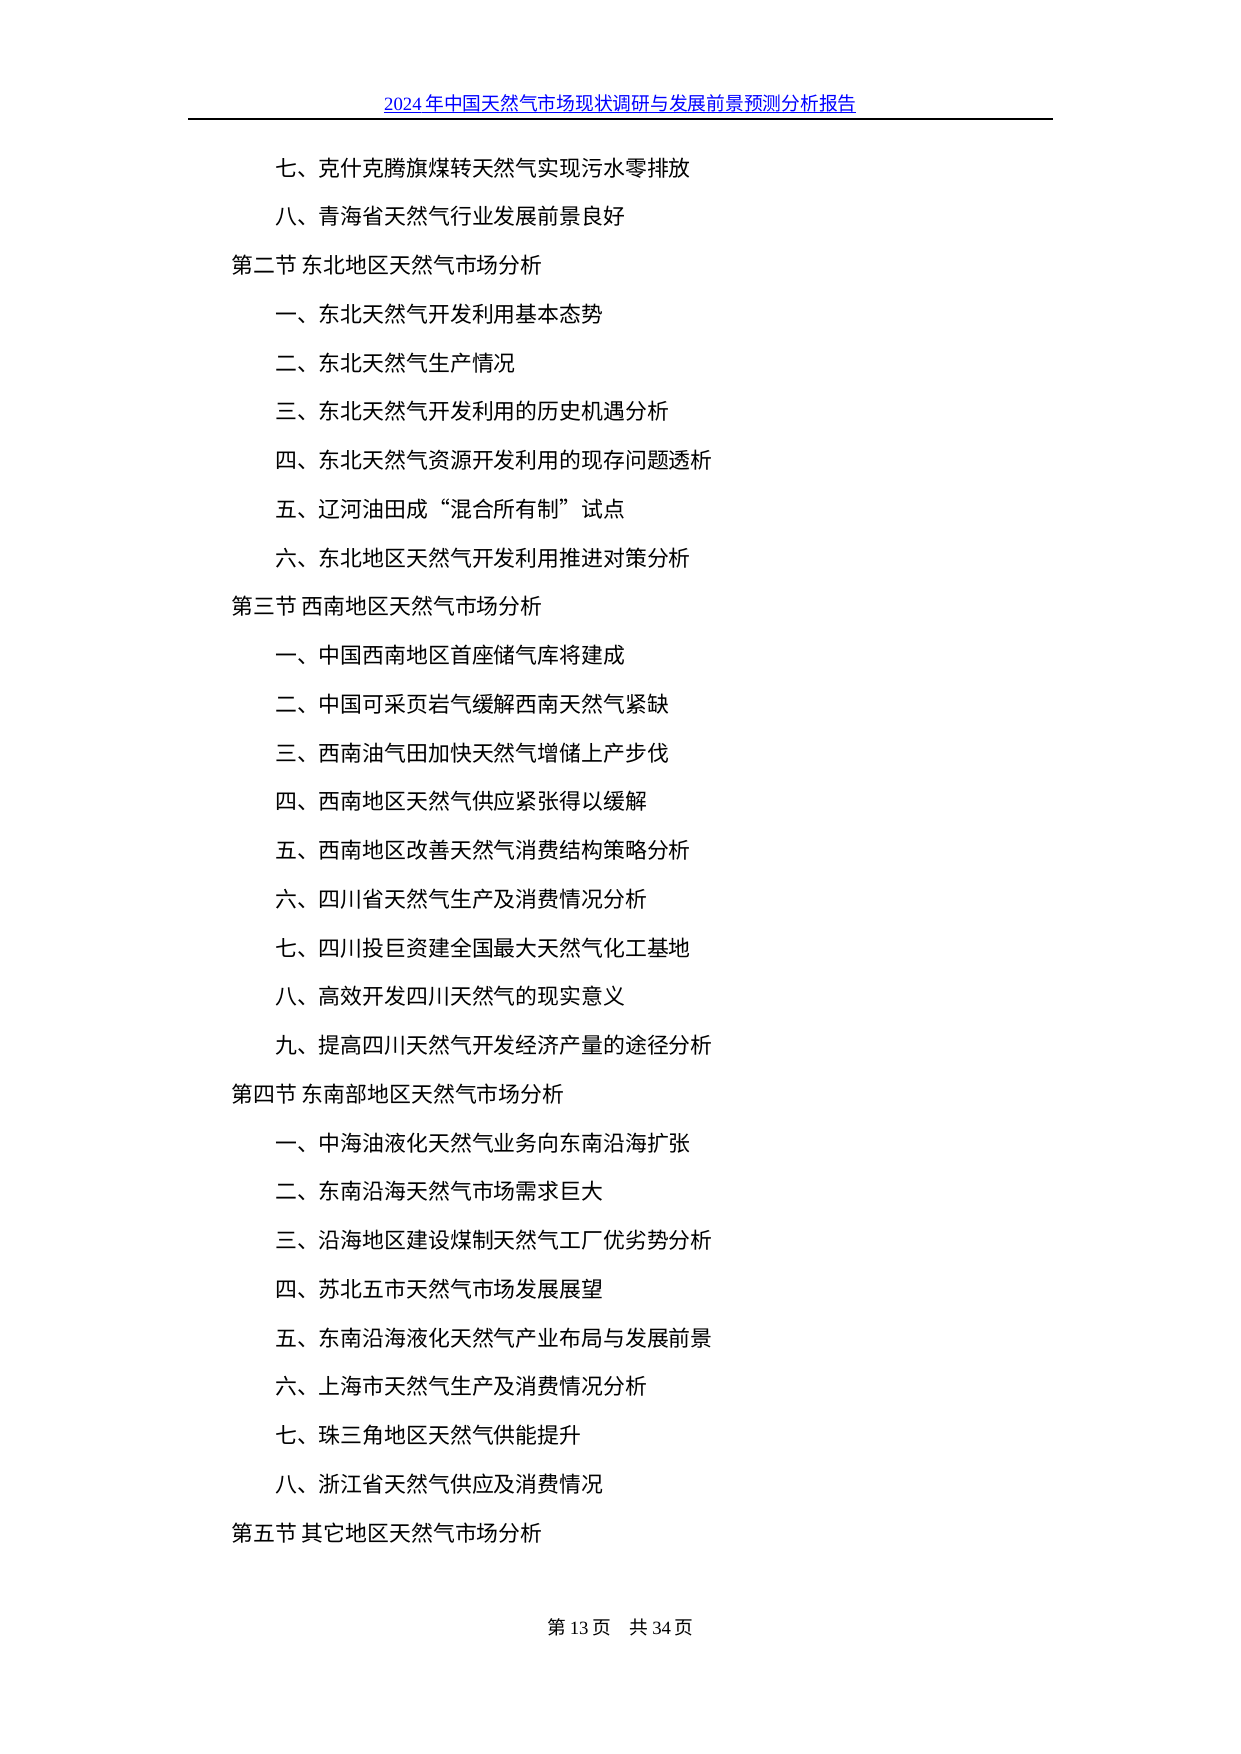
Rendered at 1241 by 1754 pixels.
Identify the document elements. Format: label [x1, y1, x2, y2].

text [187, 150, 1053, 1548]
